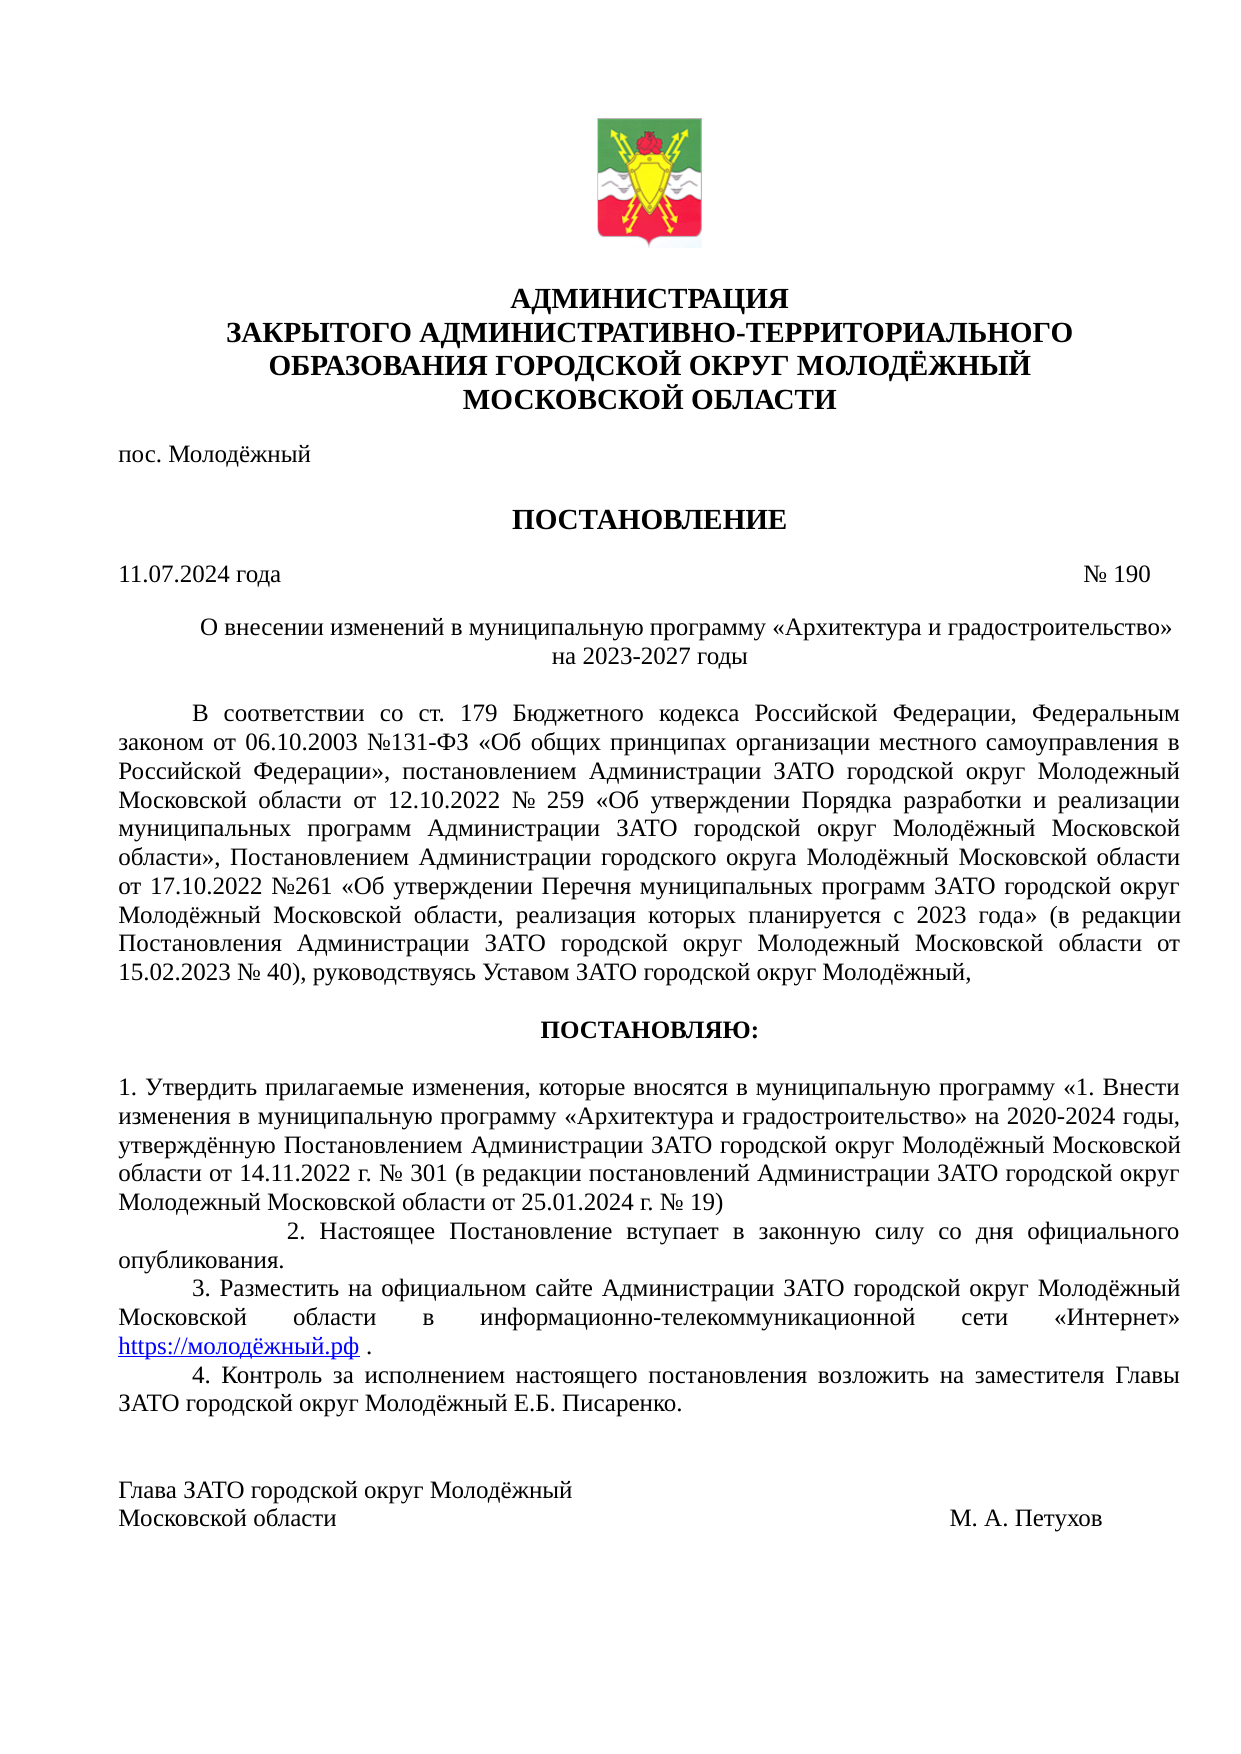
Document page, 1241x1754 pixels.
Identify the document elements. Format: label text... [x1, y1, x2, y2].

text 2. Настоящее Постановление вступает в законную силу со дня официального опубликования. [118, 1216, 1181, 1273]
text ЗАКРЫТОГО АДМИНИСТРАТИВНО-ТЕРРИТОРИАЛЬНОГО ОБРАЗОВАНИЯ ГОРОДСКОЙ ОКРУГ МОЛОДЁЖНЫЙ [118, 315, 1181, 382]
text МОСКОВСКОЙ ОБЛАСТИ [118, 382, 1181, 416]
text В соответствии со ст. 179 Бюджетного кодекса Российской Федерации, Федеральным законом от 06.10.2003 №131-ФЗ «Об общих принципах организации местного самоуправления в Российской Федерации», постановлением Администрации ЗАТО городской округ Молодежный Московской области от 12.10.2022 № 259 «Об утверждении Порядка разработки и реализации муниципальных программ Администрации ЗАТО городской округ Молодёжный Московской области», Постановлением Администрации городского округа Молодёжный Московской области от 17.10.2022 №261 «Об утверждении Перечня муниципальных программ ЗАТО городской округ Молодёжный Московской области, реализация которых планируется с 2023 года» (в редакции Постановления Администрации ЗАТО городской округ Молодежный Московской области от 15.02.2023 № 40), руководствуясь Уставом ЗАТО городской округ Молодёжный, [118, 698, 1181, 986]
text О внесении изменений в муниципальную программу «Архитектура и градостроительство» на 2023-2027 годы [118, 612, 1181, 670]
text ПОСТАНОВЛЕНИЕ [118, 502, 1181, 535]
text 3. Разместить на официальном сайте Администрации ЗАТО городской округ Молодёжный Московской области в информационно-телекоммуникационной сети «Интернет» https://молодёжный.рф . [118, 1273, 1181, 1360]
text Московской области М. А. Петухов [118, 1503, 1181, 1532]
text пос. Молодёжный [118, 439, 1181, 468]
picture [597, 118, 702, 248]
text 4. Контроль за исполнением настоящего постановления возложить на заместителя Главы ЗАТО городской округ Молодёжный Е.Б. Писаренко. [118, 1360, 1181, 1417]
text АДМИНИСТРАЦИЯ [118, 281, 1181, 315]
text 11.07.2024 года № 190 [118, 559, 1181, 588]
text ПОСТАНОВЛЯЮ: [118, 1015, 1181, 1043]
text 1. Утвердить прилагаемые изменения, которые вносятся в муниципальную программу «1. Внести изменения в муниципальную программу «Архитектура и градостроительство» на 2020-2024 годы, утверждённую Постановлением Администрации ЗАТО городской округ Молодёжный Московской области от 14.11.2022 г. № 301 (в редакции постановлений Администрации ЗАТО городской округ Молодежный Московской области от 25.01.2024 г. № 19) [118, 1072, 1181, 1216]
text Глава ЗАТО городской округ Молодёжный [118, 1475, 1181, 1503]
